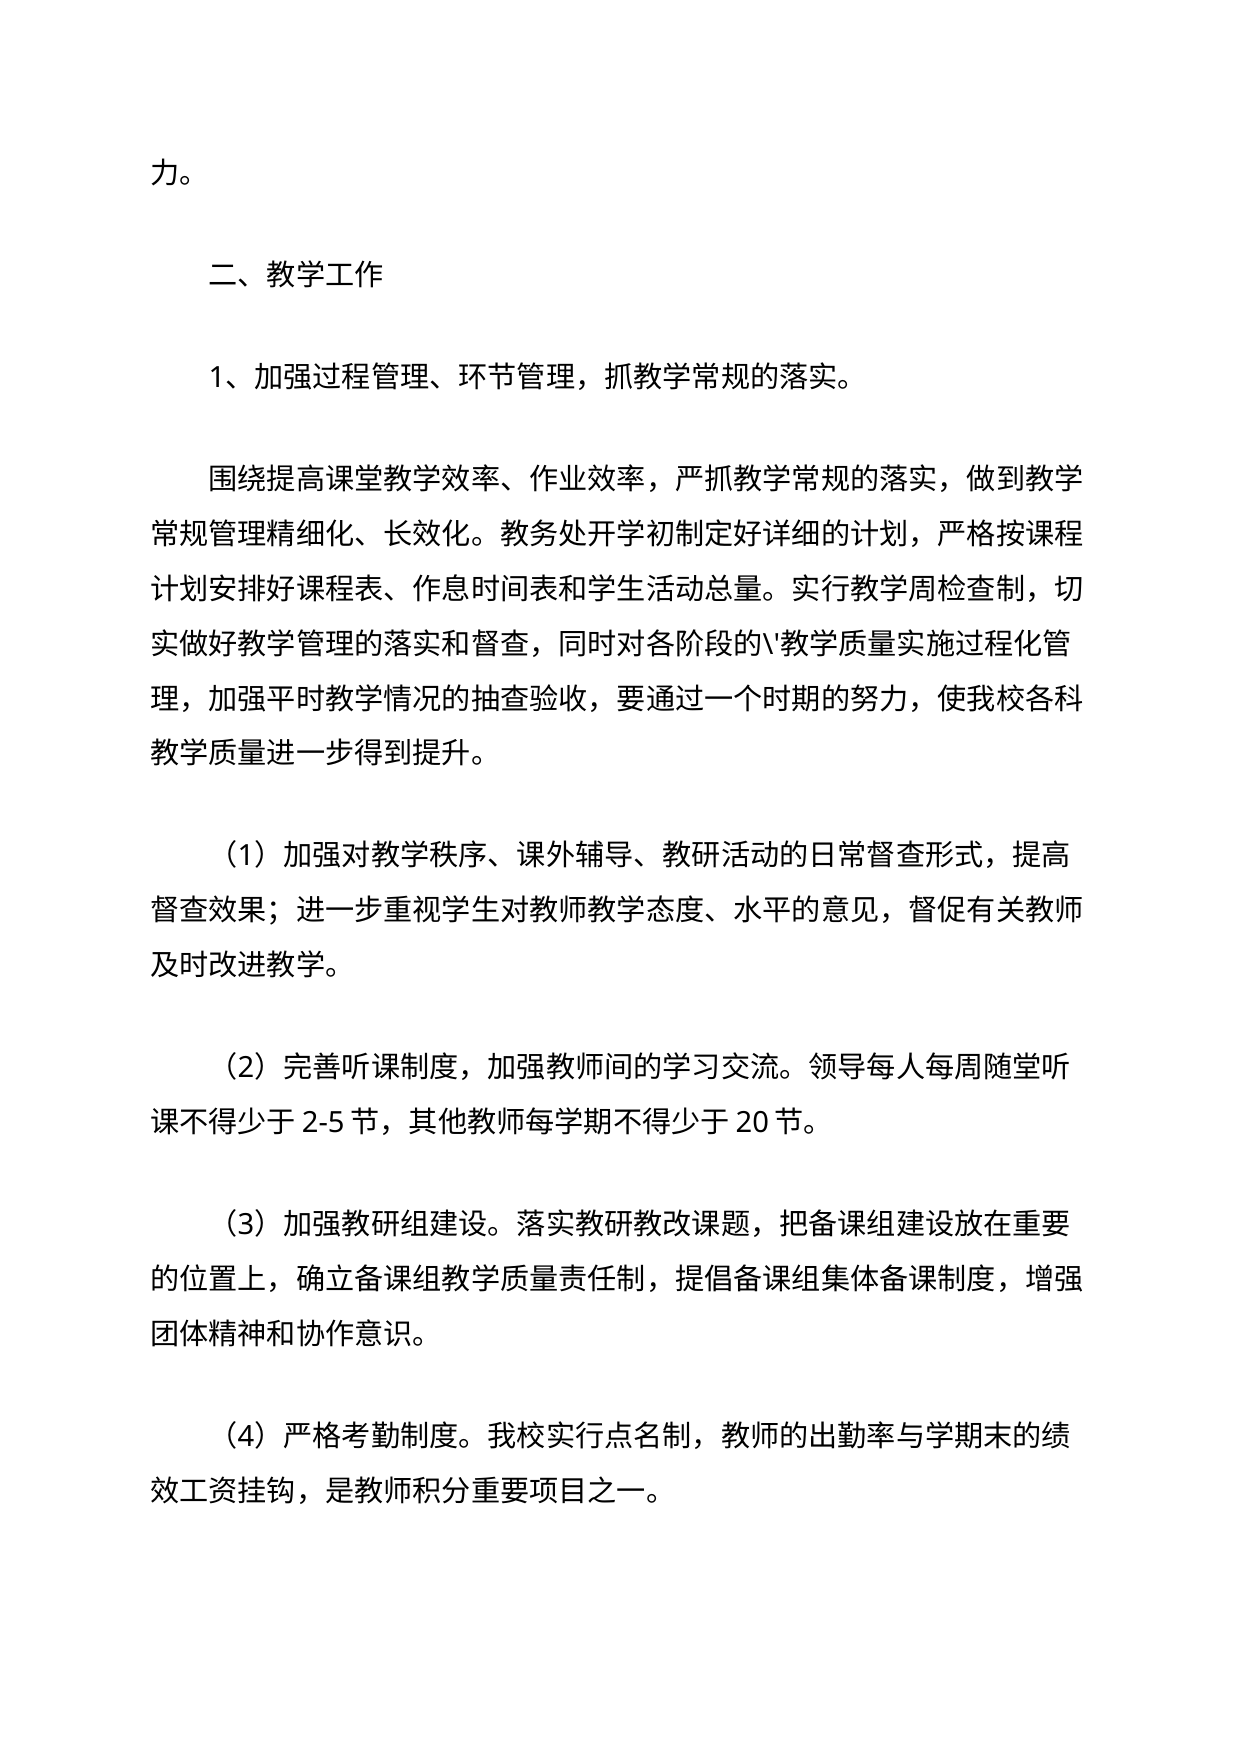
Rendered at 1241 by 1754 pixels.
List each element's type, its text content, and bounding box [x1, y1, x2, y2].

text （3）加强教研组建设。落实教研教改课题，把备课组建设放在重要的位置上，确立备课组教学质量责任制，提倡备课组集体备课制度，增强团体精神和协作意识。 [150, 1201, 1090, 1353]
text （2）完善听课制度，加强教师间的学习交流。领导每人每周随堂听课不得少于2-5节，其他教师每学期不得少于20节。 [150, 1043, 1090, 1141]
text 二、教学工作 [150, 252, 1090, 294]
text （1）加强对教学秩序、课外辅导、教研活动的日常督查形式，提高督查效果；进一步重视学生对教师教学态度、水平的意见，督促有关教师及时改进教学。 [150, 832, 1090, 984]
text 围绕提高课堂教学效率、作业效率，严抓教学常规的落实，做到教学常规管理精细化、长效化。教务处开学初制定好详细的计划，严格按课程计划安排好课程表、作息时间表和学生活动总量。实行教学周检查制，切实做好教学管理的落实和督查，同时对各阶段的\'教学质量实施过程化管理，加强平时教学情况的抽查验收，要通过一个时期的努力，使我校各科教学质量进一步得到提升。 [150, 456, 1090, 772]
text （4）严格考勤制度。我校实行点名制，教师的出勤率与学期末的绩效工资挂钩，是教师积分重要项目之一。 [150, 1412, 1090, 1509]
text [150, 150, 1090, 192]
text 1、加强过程管理、环节管理，抓教学常规的落实。 [150, 353, 1090, 396]
